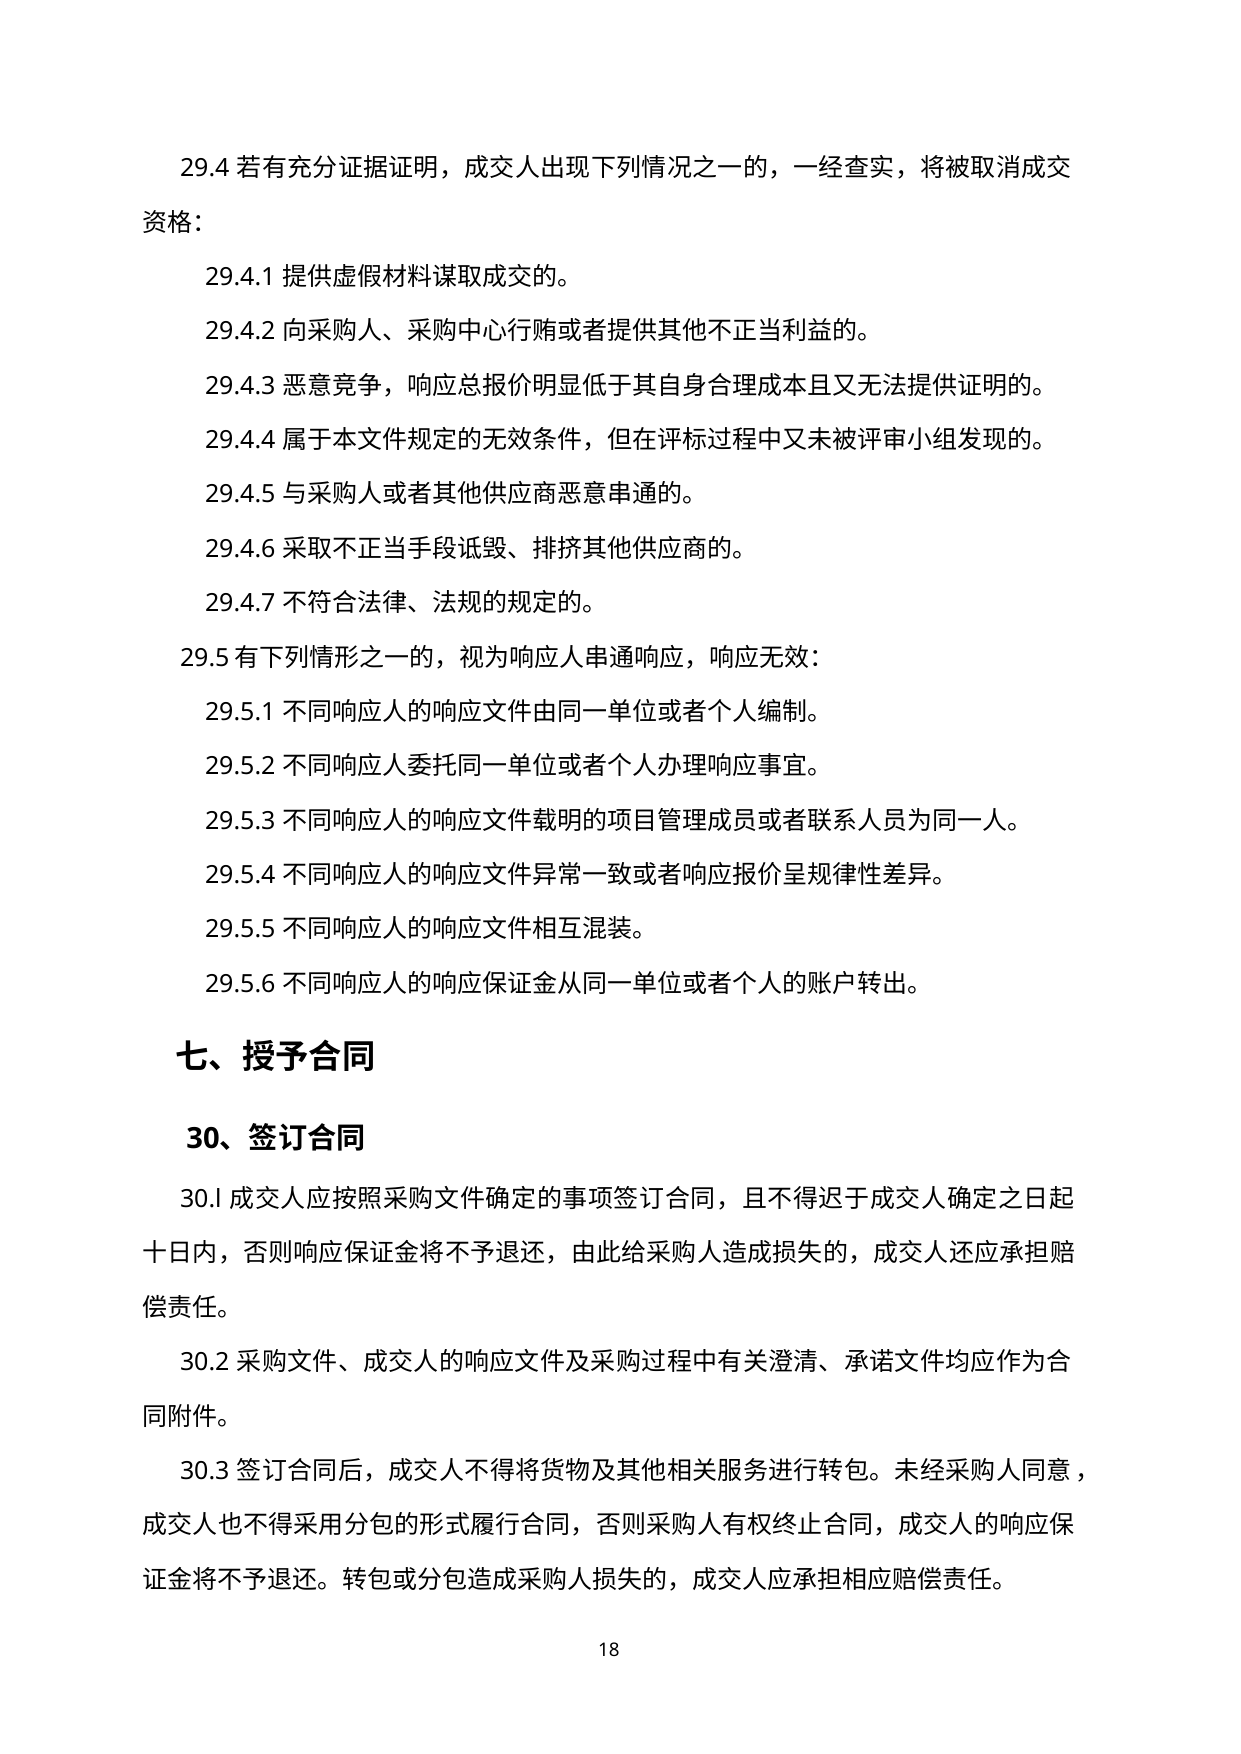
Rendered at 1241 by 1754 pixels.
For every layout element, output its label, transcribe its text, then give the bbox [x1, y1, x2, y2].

text 29.5.1 不同响应人的响应文件由同一单位或者个人编制。 [142, 691, 1075, 728]
text 29.4 若有充分证据证明，成交人出现下列情况之一的，一经查实，将被取消成交资格： [142, 148, 1075, 238]
text 29.5.5 不同响应人的响应文件相互混装。 [142, 909, 1075, 945]
text 29.5.4 不同响应人的响应文件异常一致或者响应报价呈规律性差异。 [142, 854, 1075, 891]
text 30.2 采购文件、成交人的响应文件及采购过程中有关澄清、承诺文件均应作为合同附件。 [142, 1342, 1075, 1432]
text 29.5.2 不同响应人委托同一单位或者个人办理响应事宜。 [142, 746, 1075, 782]
text 七、授予合同 [142, 1030, 1075, 1078]
text 29.5.6 不同响应人的响应保证金从同一单位或者个人的账户转出。 [142, 963, 1075, 999]
text 30、签订合同 [142, 1115, 1075, 1157]
text 29.4.3 恶意竞争，响应总报价明显低于其自身合理成本且又无法提供证明的。 [142, 365, 1075, 401]
text 29.4.6 采取不正当手段诋毁、排挤其他供应商的。 [142, 528, 1075, 564]
text 29.4.2 向采购人、采购中心行贿或者提供其他不正当利益的。 [142, 311, 1075, 347]
text 29.4.1 提供虚假材料谋取成交的。 [142, 256, 1075, 293]
text 30.l 成交人应按照采购文件确定的事项签订合同，且不得迟于成交人确定之日起十日内，否则响应保证金将不予退还，由此给采购人造成损失的，成交人还应承担赔偿责任。 [142, 1178, 1075, 1323]
text 29.4.5 与采购人或者其他供应商恶意串通的。 [142, 474, 1075, 510]
text 29.5有下列情形之一的，视为响应人串通响应，响应无效： [142, 637, 1075, 673]
text 29.4.4 属于本文件规定的无效条件，但在评标过程中又未被评审小组发现的。 [142, 419, 1075, 456]
text 29.5.3 不同响应人的响应文件载明的项目管理成员或者联系人员为同一人。 [142, 800, 1075, 836]
text 29.4.7 不符合法律、法规的规定的。 [142, 583, 1075, 619]
text 30.3 签订合同后，成交人不得将货物及其他相关服务进行转包。未经采购人同意，成交人也不得采用分包的形式履行合同，否则采购人有权终止合同，成交人的响应保证金将不予退还。转包或分包造成采购人损失的，成交人应承担相应赔偿责任。 [142, 1450, 1075, 1595]
